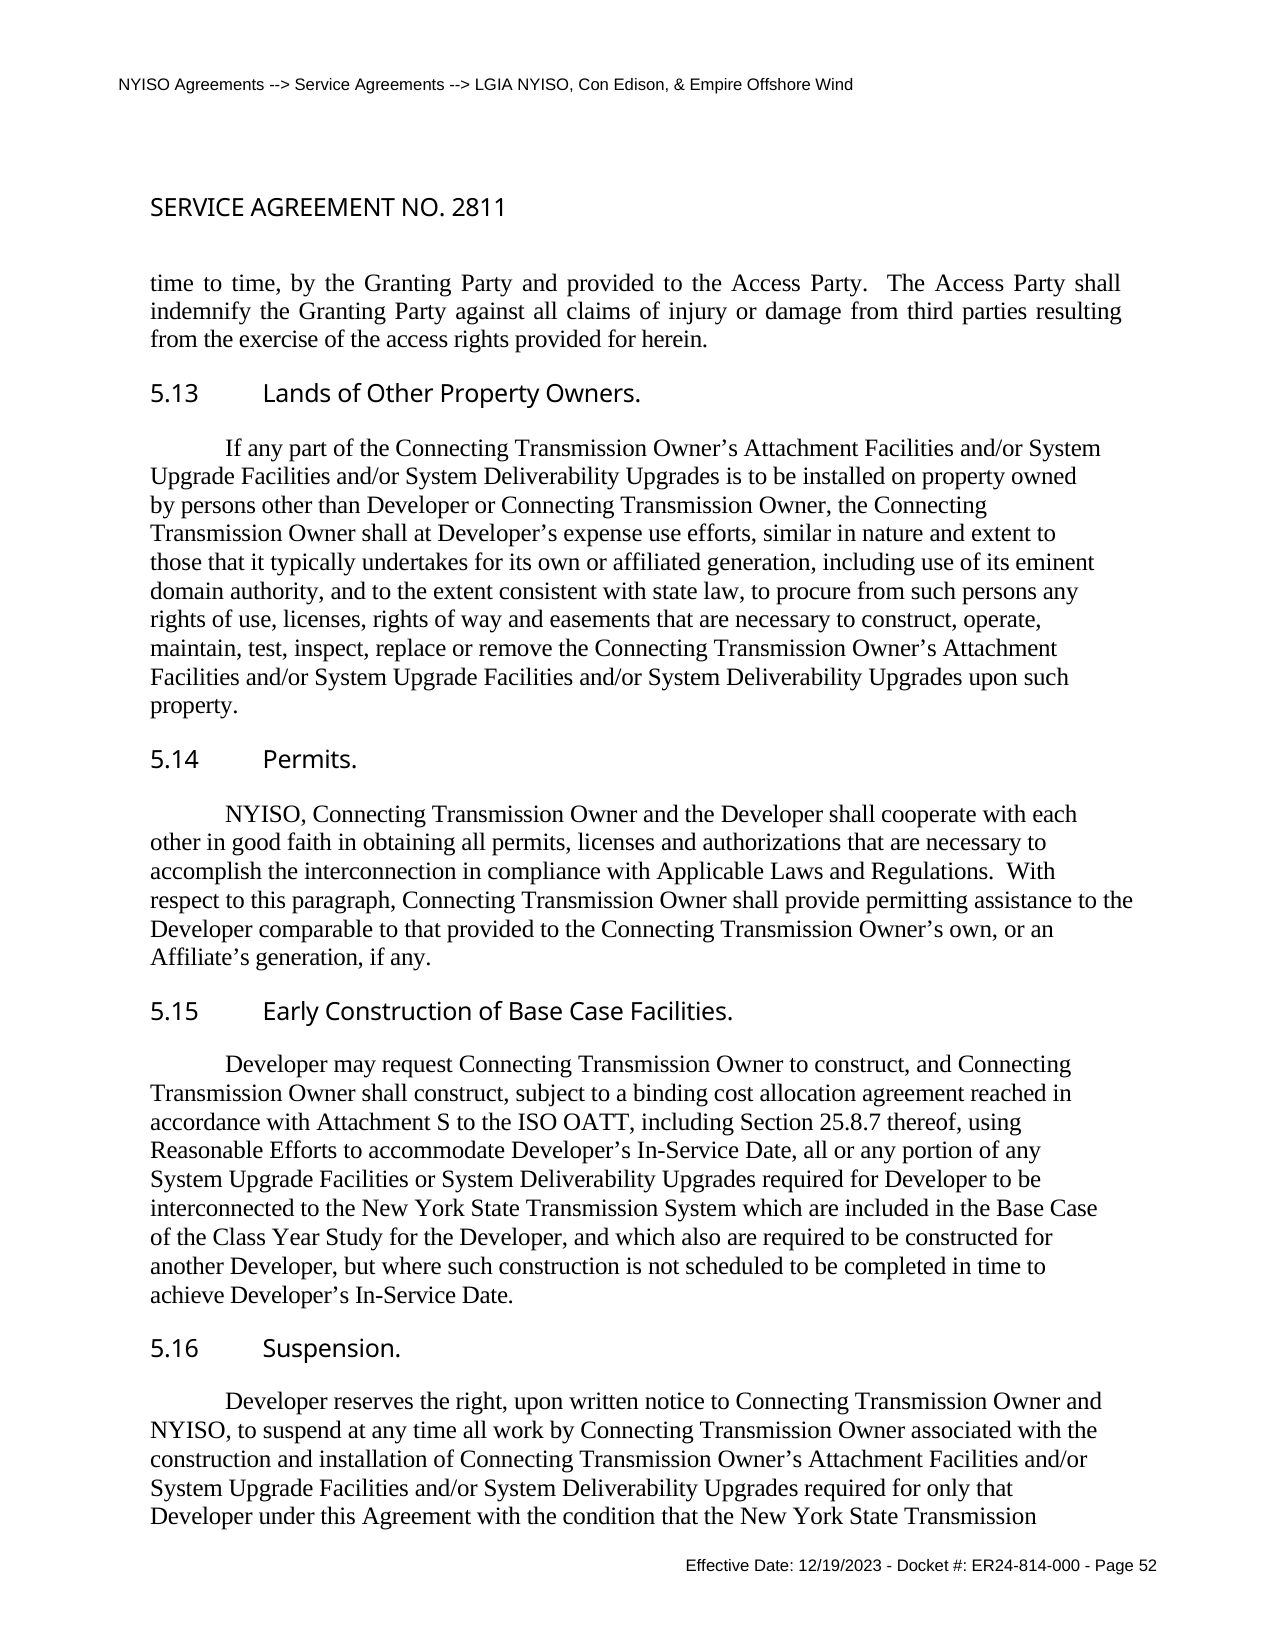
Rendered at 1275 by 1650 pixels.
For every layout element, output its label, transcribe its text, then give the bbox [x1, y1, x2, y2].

text 5.16 Suspension. [150, 1334, 1275, 1363]
text 5.14 Permits. [150, 746, 1275, 774]
text If any part of the Connecting Transmission Owner’s Attachment Facilities and/or System Upgrade Facilities and/or System Deliverability Upgrades is to be installed on property owned by persons other than Developer or Connecting Transmission Owner, the Connecting Transmission Owner shall at Developer’s expense use efforts, similar in nature and extent to those that it typically undertakes for its own or affiliated generation, including use of its eminent domain authority, and to the extent consistent with state law, to procure from such persons any rights of use, licenses, rights of way and easements that are necessary to construct, operate, maintain, test, inspect, replace or remove the Connecting Transmission Owner’s Attachment Facilities and/or System Upgrade Facilities and/or System Deliverability Upgrades upon such property. [150, 433, 1139, 719]
text 5.15 Early Construction of Base Case Facilities. [150, 997, 1275, 1026]
text NYISO, Connecting Transmission Owner and the Developer shall cooperate with each other in good faith in obtaining all permits, licenses and authorizations that are necessary to accomplish the interconnection in compliance with Applicable Laws and Regulations. With respect to this paragraph, Connecting Transmission Owner shall provide permitting assistance to the Developer comparable to that provided to the Connecting Transmission Owner’s own, or an Affiliate’s generation, if any. [150, 799, 1137, 972]
text SERVICE AGREEMENT NO. 2811 [150, 193, 1275, 222]
text Developer may request Connecting Transmission Owner to construct, and Connecting Transmission Owner shall construct, subject to a binding cost allocation agreement reached in accordance with Attachment S to the ISO OATT, including Section 25.8.7 thereof, using Reasonable Efforts to accommodate Developer’s In-Service Date, all or any portion of any System Upgrade Facilities or System Deliverability Upgrades required for Developer to be interconnected to the New York State Transmission System which are included in the Base Case of the Class Year Study for the Developer, and which also are required to be constructed for another Developer, but where such construction is not scheduled to be completed in time to achieve Developer’s In-Service Date. [150, 1049, 1137, 1309]
text 5.13 Lands of Other Property Owners. [150, 380, 1275, 409]
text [150, 1386, 1139, 1531]
text time to time, by the Granting Party and provided to the Access Party. The Access Party shall indemnify the Granting Party against all claims of injury or damage from third parties resulting from the exercise of the access rights provided for herein. [150, 269, 1122, 353]
